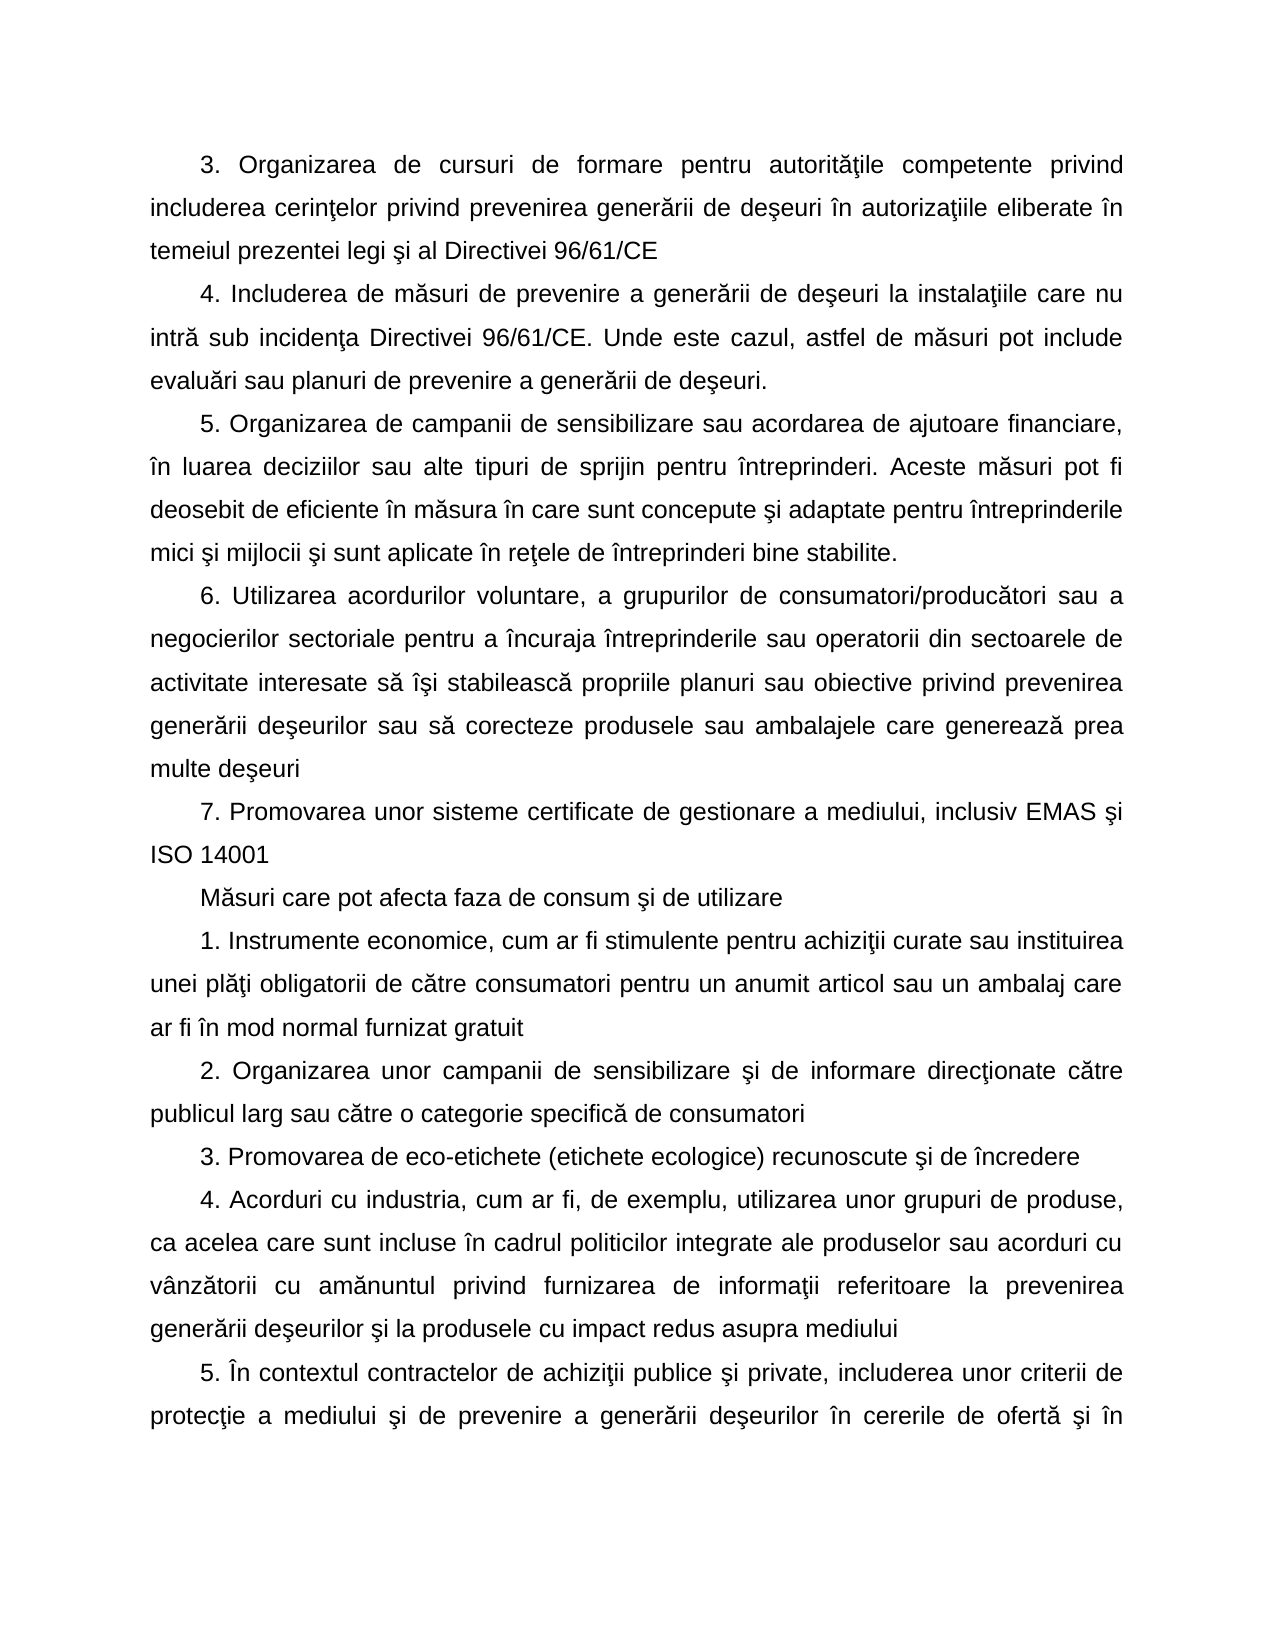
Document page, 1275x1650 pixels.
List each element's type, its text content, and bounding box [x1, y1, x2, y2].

text 6. Utilizarea acordurilor voluntare, a grupurilor de consumatori/producători sau a negocierilor sectoriale pentru a încuraja întreprinderile sau operatorii din sectoarele de activitate interesate să îşi stabilească propriile planuri sau obiective privind prevenirea generării deşeurilor sau să corecteze produsele sau ambalajele care generează prea multe deşeuri [150, 581, 1125, 782]
text Măsuri care pot afecta faza de consum şi de utilizare [150, 883, 1125, 912]
text 2. Organizarea unor campanii de sensibilizare şi de informare direcţionate către publicul larg sau către o categorie specifică de consumatori [150, 1056, 1125, 1127]
text 7. Promovarea unor sisteme certificate de gestionare a mediului, inclusiv EMAS şi ISO 14001 [150, 797, 1125, 869]
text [150, 1357, 1125, 1429]
text 4. Acorduri cu industria, cum ar fi, de exemplu, utilizarea unor grupuri de produse, ca acelea care sunt incluse în cadrul politicilor integrate ale produselor sau acorduri cu vânzătorii cu amănuntul privind furnizarea de informaţii referitoare la prevenirea generării deşeurilor şi la produsele cu impact redus asupra mediului [150, 1185, 1125, 1343]
text 3. Promovarea de eco-etichete (etichete ecologice) recunoscute şi de încredere [150, 1142, 1125, 1171]
text 4. Includerea de măsuri de prevenire a generării de deşeuri la instalaţiile care nu intră sub incidenţa Directivei 96/61/CE. Unde este cazul, astfel de măsuri pot include evaluări sau planuri de prevenire a generării de deşeuri. [150, 279, 1125, 394]
text 3. Organizarea de cursuri de formare pentru autorităţile competente privind includerea cerinţelor privind prevenirea generării de deşeuri în autorizaţiile eliberate în temeiul prezentei legi şi al Directivei 96/61/CE [150, 150, 1125, 265]
text 1. Instrumente economice, cum ar fi stimulente pentru achiziţii curate sau instituirea unei plăţi obligatorii de către consumatori pentru un anumit articol sau un ambalaj care ar fi în mod normal furnizat gratuit [150, 926, 1125, 1041]
text 5. Organizarea de campanii de sensibilizare sau acordarea de ajutoare financiare, în luarea deciziilor sau alte tipuri de sprijin pentru întreprinderi. Aceste măsuri pot fi deosebit de eficiente în măsura în care sunt concepute şi adaptate pentru întreprinderile mici şi mijlocii şi sunt aplicate în reţele de întreprinderi bine stabilite. [150, 409, 1125, 567]
